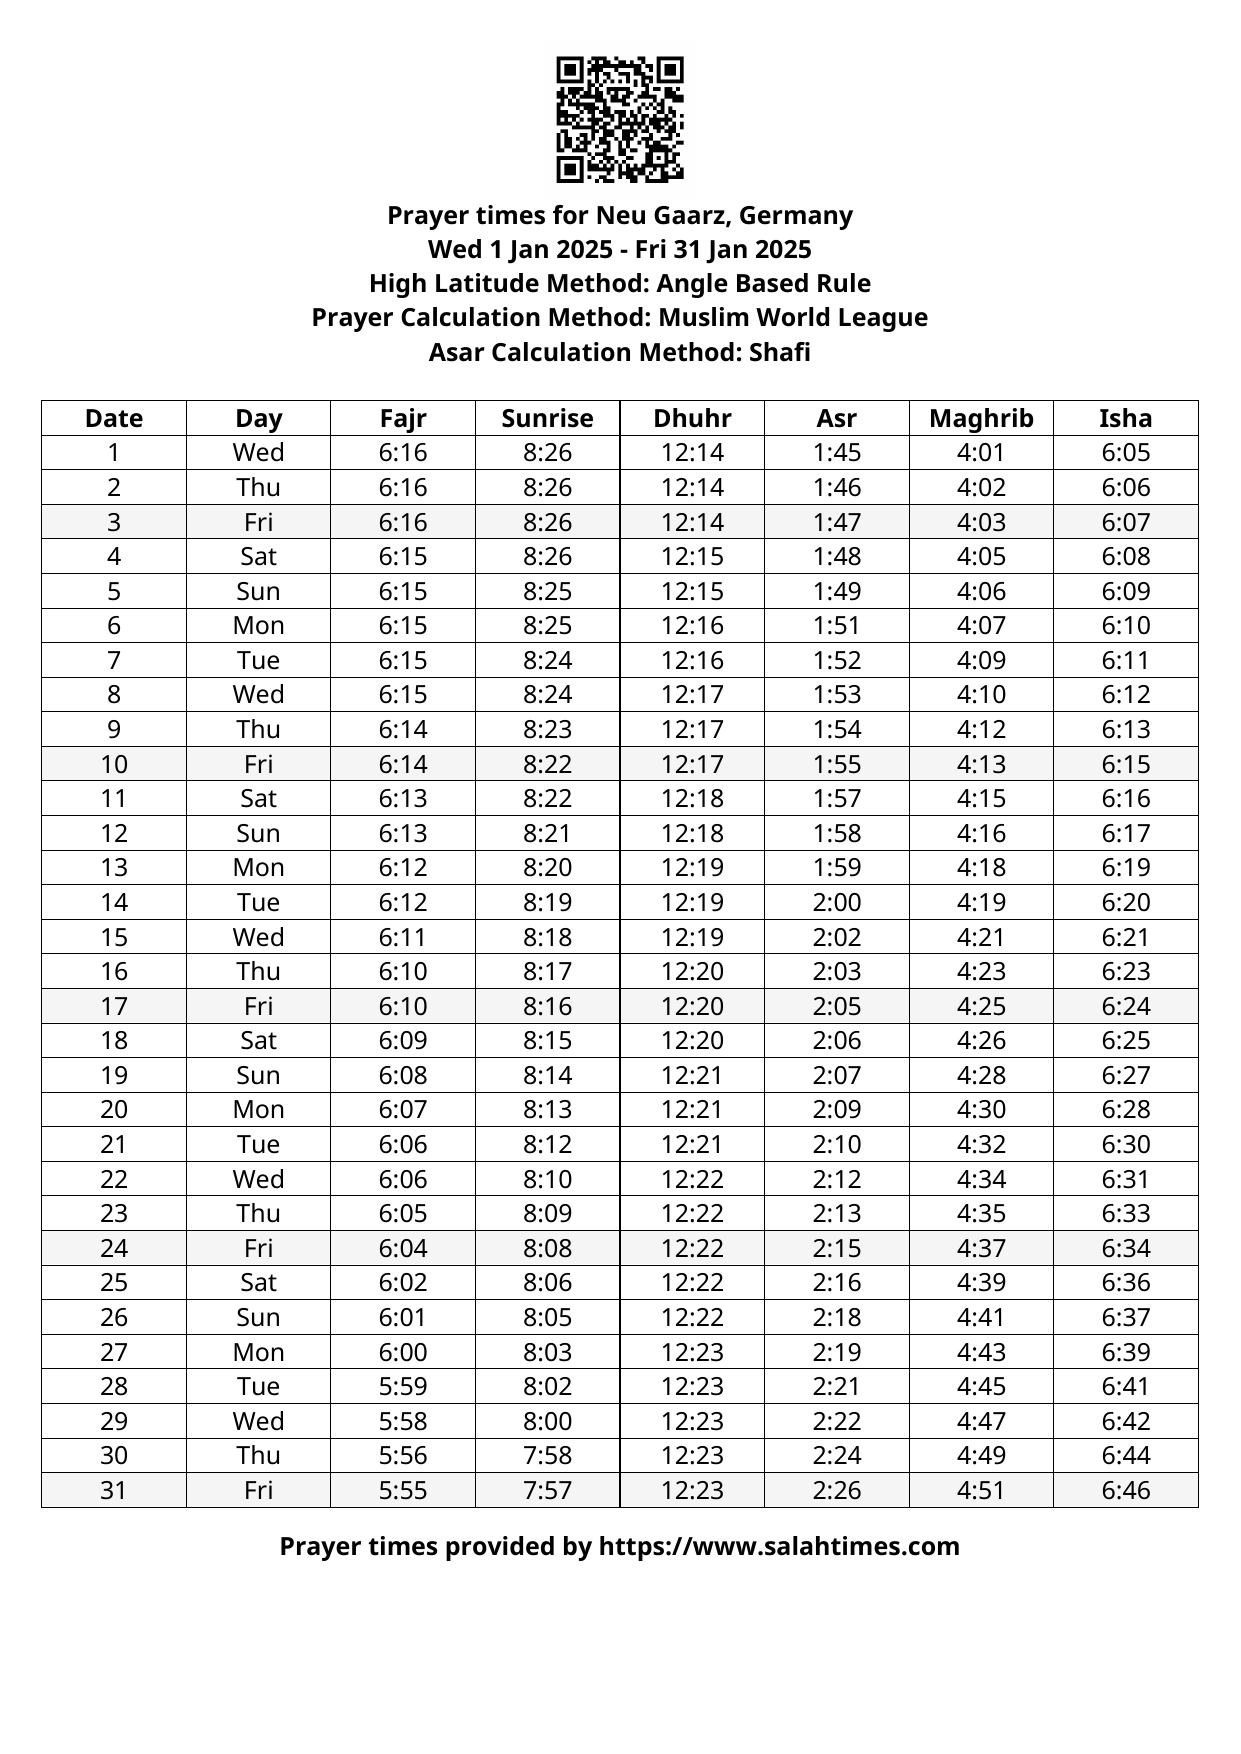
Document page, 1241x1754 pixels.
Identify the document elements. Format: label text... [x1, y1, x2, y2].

table_cell 4:05 [910, 539, 1053, 573]
table_cell 4:02 [910, 470, 1053, 504]
table_cell 8:09 [476, 1196, 619, 1230]
table_cell 2:00 [765, 885, 909, 919]
table_cell 4:30 [910, 1093, 1053, 1126]
text Wed 1 Jan 2025 - Fri 31 Jan 2025 [42, 232, 1198, 266]
table_cell 6:31 [1054, 1162, 1198, 1195]
table_cell 6:00 [331, 1335, 475, 1368]
table_cell Sat [187, 539, 330, 573]
table_cell 6:21 [1054, 920, 1198, 953]
table_cell 8:02 [476, 1369, 619, 1403]
table_cell 12:19 [621, 885, 764, 919]
table_cell Thu [187, 1439, 330, 1472]
table_cell Fri [187, 505, 330, 538]
table_cell 7:57 [476, 1473, 619, 1507]
table_cell 4:47 [910, 1404, 1053, 1437]
table_cell 6:20 [1054, 885, 1198, 919]
table_cell Mon [187, 609, 330, 642]
table_header Asr [765, 401, 909, 434]
table_header Sunrise [476, 401, 619, 434]
table_cell 6:16 [331, 470, 475, 504]
table_cell 12:14 [621, 436, 764, 469]
table_cell 8:26 [476, 470, 619, 504]
table_cell 25 [42, 1266, 186, 1299]
table_cell 4:12 [910, 712, 1053, 746]
table_cell 2:18 [765, 1300, 909, 1334]
table_header Date [42, 401, 186, 434]
table_cell 4:43 [910, 1335, 1053, 1368]
table_cell 12:19 [621, 851, 764, 884]
table_cell 5:59 [331, 1369, 475, 1403]
table_cell Mon [187, 1335, 330, 1368]
table_cell Wed [187, 1162, 330, 1195]
table_cell 28 [42, 1369, 186, 1403]
table_cell 6:11 [331, 920, 475, 953]
table_cell 12:22 [621, 1266, 764, 1299]
table_cell 6:13 [331, 781, 475, 815]
table_cell 1:54 [765, 712, 909, 746]
table_cell 4:06 [910, 574, 1053, 607]
table_cell 8:13 [476, 1093, 619, 1126]
table_cell 12:23 [621, 1473, 764, 1507]
table_cell 12:21 [621, 1127, 764, 1161]
table_cell 4:41 [910, 1300, 1053, 1334]
table_cell 6:09 [1054, 574, 1198, 607]
table_cell 2:13 [765, 1196, 909, 1230]
table_cell 12:23 [621, 1439, 764, 1472]
table_cell 26 [42, 1300, 186, 1334]
table_cell 8:05 [476, 1300, 619, 1334]
table_cell Fri [187, 989, 330, 1022]
picture [542, 41, 699, 198]
table_cell 12:14 [621, 470, 764, 504]
table_cell 5:58 [331, 1404, 475, 1437]
table_cell 21 [42, 1127, 186, 1161]
table_cell 2:02 [765, 920, 909, 953]
table_cell Wed [187, 436, 330, 469]
table_cell Sun [187, 574, 330, 607]
table_cell 6:09 [331, 1024, 475, 1057]
table_cell Sun [187, 1300, 330, 1334]
table_cell 7 [42, 643, 186, 677]
table_cell 4:10 [910, 678, 1053, 711]
table_cell 8:08 [476, 1231, 619, 1264]
table_cell 6:07 [331, 1093, 475, 1126]
table_cell 1:57 [765, 781, 909, 815]
table_cell Thu [187, 954, 330, 988]
text Asar Calculation Method: Shafi [42, 334, 1198, 368]
table_cell 13 [42, 851, 186, 884]
table_cell 8:26 [476, 539, 619, 573]
table_cell 2:16 [765, 1266, 909, 1299]
table_cell 1 [42, 436, 186, 469]
table_cell 6:34 [1054, 1231, 1198, 1264]
table_cell 8:21 [476, 816, 619, 849]
table_header Fajr [331, 401, 475, 434]
table_cell Wed [187, 920, 330, 953]
table_cell 27 [42, 1335, 186, 1368]
table_cell 6:24 [1054, 989, 1198, 1022]
table_cell Tue [187, 885, 330, 919]
table_cell 4:13 [910, 747, 1053, 780]
table_cell 12:16 [621, 643, 764, 677]
table_cell 2:26 [765, 1473, 909, 1507]
table_cell 6:44 [1054, 1439, 1198, 1472]
table_cell 4:15 [910, 781, 1053, 815]
table_cell 6:16 [331, 505, 475, 538]
table_cell 4:45 [910, 1369, 1053, 1403]
table_cell 4:37 [910, 1231, 1053, 1264]
table_cell 8:10 [476, 1162, 619, 1195]
text Prayer times provided by https://www.salahtimes.com [42, 1528, 1198, 1563]
table_cell 12:17 [621, 712, 764, 746]
table_cell 12:18 [621, 816, 764, 849]
table_cell 6:06 [331, 1127, 475, 1161]
table_cell 6:12 [1054, 678, 1198, 711]
table_cell 4:34 [910, 1162, 1053, 1195]
table_cell 12:15 [621, 539, 764, 573]
table_cell 2 [42, 470, 186, 504]
table_cell 1:55 [765, 747, 909, 780]
table_cell 12:22 [621, 1231, 764, 1264]
table_cell Wed [187, 678, 330, 711]
table_cell 6:05 [1054, 436, 1198, 469]
table_cell 8:00 [476, 1404, 619, 1437]
table_cell 12:15 [621, 574, 764, 607]
table_cell 6:04 [331, 1231, 475, 1264]
table_cell 31 [42, 1473, 186, 1507]
table_cell 12:21 [621, 1058, 764, 1092]
table_cell 12:20 [621, 989, 764, 1022]
table_cell Tue [187, 643, 330, 677]
table_cell 8:03 [476, 1335, 619, 1368]
table_cell 6:12 [331, 851, 475, 884]
table_cell Mon [187, 851, 330, 884]
table_cell 4:39 [910, 1266, 1053, 1299]
table_header Maghrib [910, 401, 1053, 434]
table_cell 12:21 [621, 1093, 764, 1126]
table_cell 6:25 [1054, 1024, 1198, 1057]
table_cell 4:19 [910, 885, 1053, 919]
table_cell Thu [187, 470, 330, 504]
table_cell 6:10 [331, 954, 475, 988]
table_cell 12:23 [621, 1335, 764, 1368]
table_cell 2:15 [765, 1231, 909, 1264]
table_cell 6:06 [331, 1162, 475, 1195]
table_header Day [187, 401, 330, 434]
table_cell 4:01 [910, 436, 1053, 469]
table_cell 4:07 [910, 609, 1053, 642]
table_cell 12:20 [621, 954, 764, 988]
table_cell 1:51 [765, 609, 909, 642]
table_cell 12:20 [621, 1024, 764, 1057]
table_cell 6 [42, 609, 186, 642]
table_header Isha [1054, 401, 1198, 434]
table_cell 6:39 [1054, 1335, 1198, 1368]
table_cell 14 [42, 885, 186, 919]
table_cell Sat [187, 781, 330, 815]
table_cell 6:10 [331, 989, 475, 1022]
table_cell 12:18 [621, 781, 764, 815]
table_cell 8:23 [476, 712, 619, 746]
table_cell 12:19 [621, 920, 764, 953]
table_cell 1:52 [765, 643, 909, 677]
table_cell 8:17 [476, 954, 619, 988]
table_cell 3 [42, 505, 186, 538]
table_cell 12:17 [621, 747, 764, 780]
table_cell 6:27 [1054, 1058, 1198, 1092]
table_cell 12:23 [621, 1369, 764, 1403]
table_cell 5:55 [331, 1473, 475, 1507]
table_cell 15 [42, 920, 186, 953]
table_cell 12 [42, 816, 186, 849]
table_cell 6:15 [331, 539, 475, 573]
table_cell 6:42 [1054, 1404, 1198, 1437]
table_header Dhuhr [621, 401, 764, 434]
table_cell 5:56 [331, 1439, 475, 1472]
table_cell 1:58 [765, 816, 909, 849]
table_cell 6:02 [331, 1266, 475, 1299]
table_cell 5 [42, 574, 186, 607]
table_cell 4:35 [910, 1196, 1053, 1230]
table_cell Mon [187, 1093, 330, 1126]
table_cell 8:15 [476, 1024, 619, 1057]
table_cell 18 [42, 1024, 186, 1057]
table_cell 2:06 [765, 1024, 909, 1057]
text High Latitude Method: Angle Based Rule [42, 266, 1198, 300]
table_cell 4 [42, 539, 186, 573]
table_cell 8:22 [476, 747, 619, 780]
table_cell 6:15 [331, 574, 475, 607]
table_cell 6:12 [331, 885, 475, 919]
table_cell 23 [42, 1196, 186, 1230]
table_cell 8:14 [476, 1058, 619, 1092]
table_cell 4:26 [910, 1024, 1053, 1057]
table_cell 6:15 [331, 678, 475, 711]
table_cell 12:23 [621, 1404, 764, 1437]
table_cell 6:15 [331, 609, 475, 642]
table_cell 6:37 [1054, 1300, 1198, 1334]
table_cell 4:49 [910, 1439, 1053, 1472]
table_cell 8:25 [476, 574, 619, 607]
table_cell Tue [187, 1127, 330, 1161]
table_cell 6:05 [331, 1196, 475, 1230]
text Prayer Calculation Method: Muslim World League [42, 300, 1198, 334]
table_cell 12:17 [621, 678, 764, 711]
table_cell 4:32 [910, 1127, 1053, 1161]
table_cell 6:10 [1054, 609, 1198, 642]
table_cell 6:19 [1054, 851, 1198, 884]
table_cell 6:36 [1054, 1266, 1198, 1299]
table_cell 2:24 [765, 1439, 909, 1472]
table_cell 8:16 [476, 989, 619, 1022]
table_cell 16 [42, 954, 186, 988]
table_cell 4:18 [910, 851, 1053, 884]
table_cell 6:16 [331, 436, 475, 469]
table_cell 12:22 [621, 1196, 764, 1230]
table_cell Fri [187, 1473, 330, 1507]
table_cell Thu [187, 712, 330, 746]
table_cell 4:09 [910, 643, 1053, 677]
table_cell 1:48 [765, 539, 909, 573]
table_cell 8:20 [476, 851, 619, 884]
table_cell 12:16 [621, 609, 764, 642]
table_cell 1:47 [765, 505, 909, 538]
table_cell 6:23 [1054, 954, 1198, 988]
table_cell 8:12 [476, 1127, 619, 1161]
table_cell 6:06 [1054, 470, 1198, 504]
table_cell 6:08 [331, 1058, 475, 1092]
table_cell 2:19 [765, 1335, 909, 1368]
table_cell 6:41 [1054, 1369, 1198, 1403]
table_cell 6:15 [331, 643, 475, 677]
table_cell 24 [42, 1231, 186, 1264]
table_cell 10 [42, 747, 186, 780]
table_cell Wed [187, 1404, 330, 1437]
table_cell 6:01 [331, 1300, 475, 1334]
table_cell 6:30 [1054, 1127, 1198, 1161]
table_cell 2:12 [765, 1162, 909, 1195]
table_cell 4:16 [910, 816, 1053, 849]
table_cell 1:46 [765, 470, 909, 504]
table_cell 6:16 [1054, 781, 1198, 815]
table_cell 6:17 [1054, 816, 1198, 849]
table_cell Thu [187, 1196, 330, 1230]
table_cell 22 [42, 1162, 186, 1195]
table_cell Sat [187, 1266, 330, 1299]
table_cell 6:46 [1054, 1473, 1198, 1507]
table_cell Tue [187, 1369, 330, 1403]
table_cell 20 [42, 1093, 186, 1126]
table_cell 2:21 [765, 1369, 909, 1403]
table_cell 11 [42, 781, 186, 815]
table_cell 4:03 [910, 505, 1053, 538]
table_cell 1:53 [765, 678, 909, 711]
table_cell 1:59 [765, 851, 909, 884]
table_cell 7:58 [476, 1439, 619, 1472]
table_cell 4:21 [910, 920, 1053, 953]
table_cell 12:14 [621, 505, 764, 538]
table_cell 2:07 [765, 1058, 909, 1092]
table_cell 6:14 [331, 747, 475, 780]
table_cell 6:13 [1054, 712, 1198, 746]
table_cell 1:49 [765, 574, 909, 607]
table_cell 4:51 [910, 1473, 1053, 1507]
table_cell 6:14 [331, 712, 475, 746]
table_cell 6:11 [1054, 643, 1198, 677]
table_cell Fri [187, 1231, 330, 1264]
table_cell 9 [42, 712, 186, 746]
table_cell 2:22 [765, 1404, 909, 1437]
table_cell 8:26 [476, 436, 619, 469]
table_cell 6:13 [331, 816, 475, 849]
table_cell 19 [42, 1058, 186, 1092]
table_cell 6:08 [1054, 539, 1198, 573]
table_cell 2:10 [765, 1127, 909, 1161]
table_cell 12:22 [621, 1162, 764, 1195]
table_cell Sat [187, 1024, 330, 1057]
table_cell 8:25 [476, 609, 619, 642]
table_cell 8:24 [476, 678, 619, 711]
table_cell 8:26 [476, 505, 619, 538]
table_cell 6:15 [1054, 747, 1198, 780]
table_cell 6:33 [1054, 1196, 1198, 1230]
table_cell 6:07 [1054, 505, 1198, 538]
table_cell 4:25 [910, 989, 1053, 1022]
table_cell 1:45 [765, 436, 909, 469]
table_cell 8:18 [476, 920, 619, 953]
table_cell 17 [42, 989, 186, 1022]
table_cell 30 [42, 1439, 186, 1472]
table_cell 8 [42, 678, 186, 711]
text Prayer times for Neu Gaarz, Germany [42, 198, 1198, 232]
table_cell 4:28 [910, 1058, 1053, 1092]
table_cell 8:19 [476, 885, 619, 919]
table_cell 8:22 [476, 781, 619, 815]
table_cell 2:03 [765, 954, 909, 988]
table_cell 8:06 [476, 1266, 619, 1299]
table_cell 6:28 [1054, 1093, 1198, 1126]
table_cell 8:24 [476, 643, 619, 677]
table_cell Fri [187, 747, 330, 780]
table_cell 4:23 [910, 954, 1053, 988]
table_cell 2:05 [765, 989, 909, 1022]
table_cell Sun [187, 1058, 330, 1092]
table_cell 2:09 [765, 1093, 909, 1126]
table_cell 29 [42, 1404, 186, 1437]
table_cell Sun [187, 816, 330, 849]
table_cell 12:22 [621, 1300, 764, 1334]
